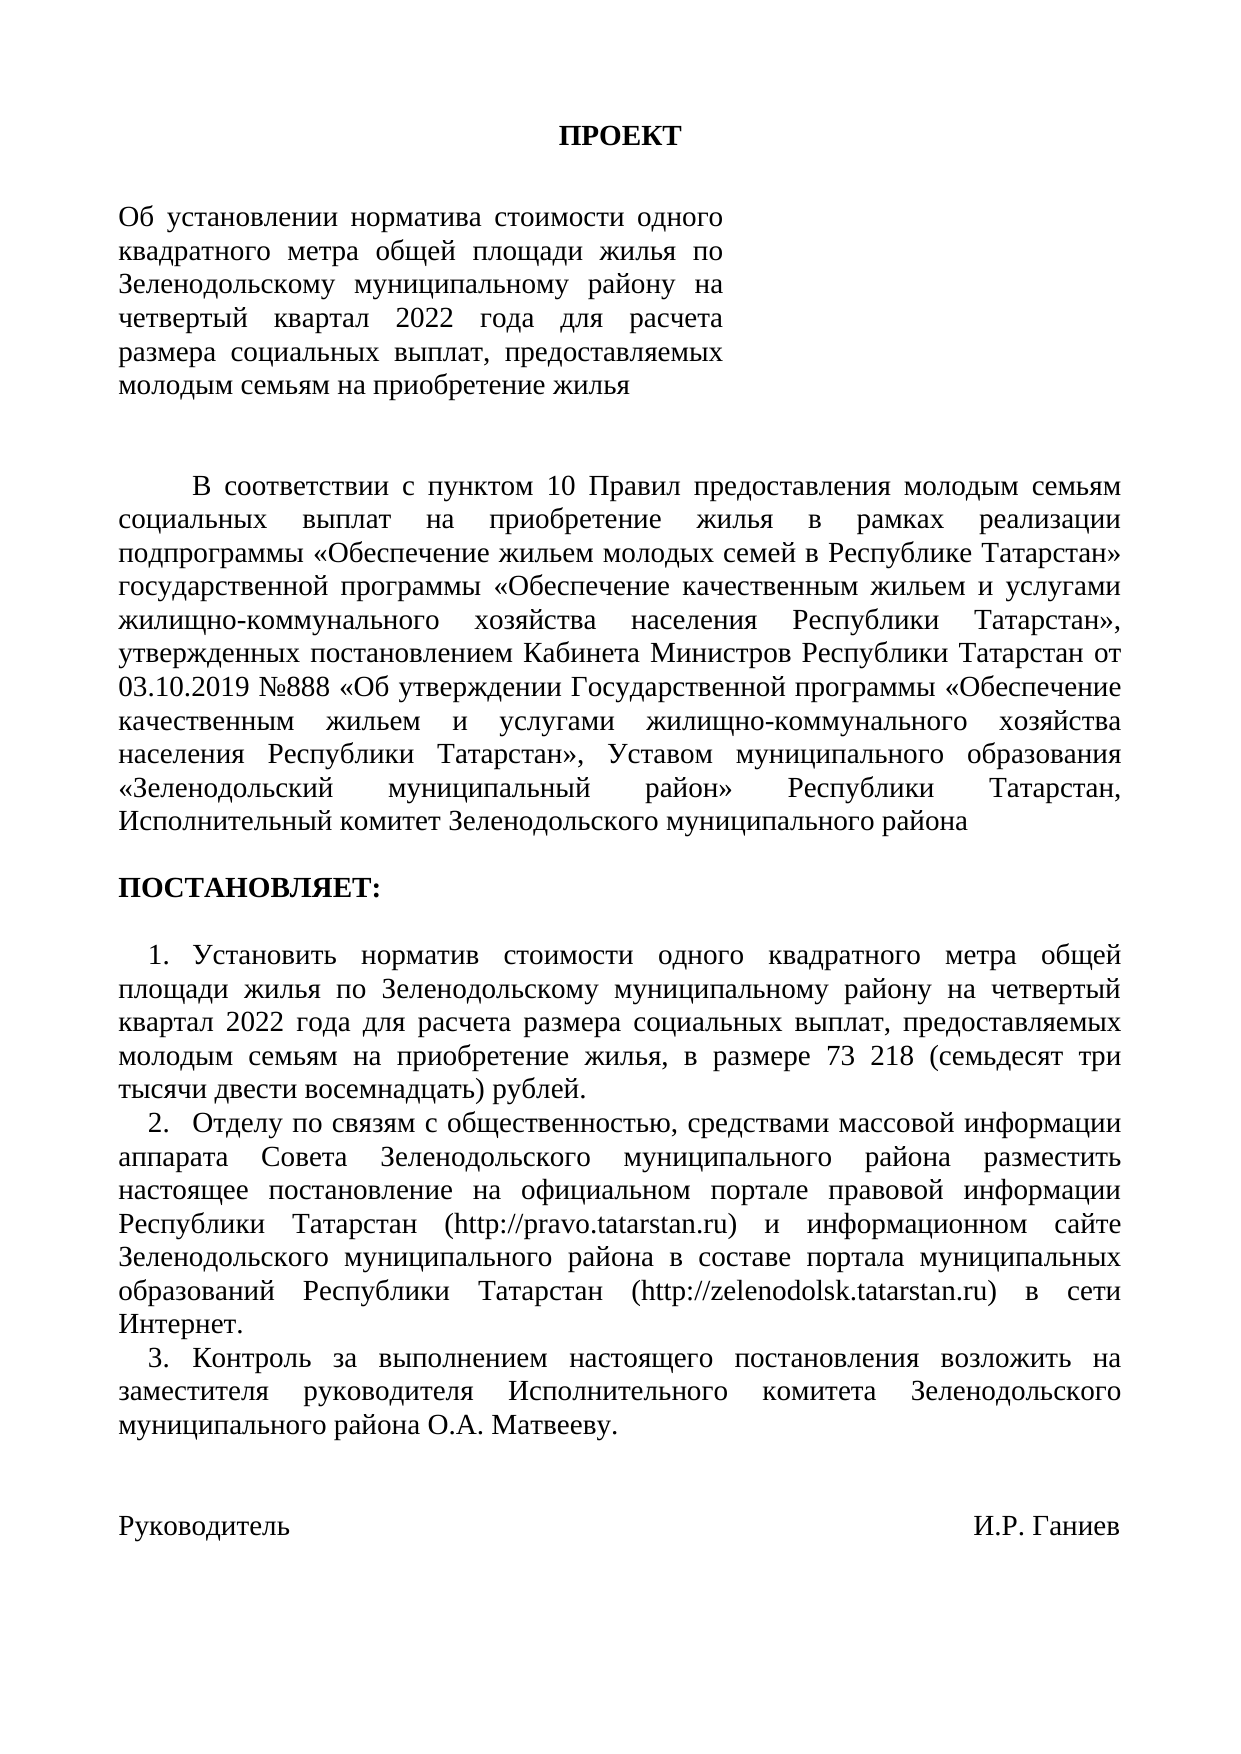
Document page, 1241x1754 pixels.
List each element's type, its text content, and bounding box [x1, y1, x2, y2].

list Контроль за выполнением настоящего постановления возложить на заместителя руководителя Исполнительного комитета Зеленодольского муниципального района О.А. Матвееву. [118, 1340, 1122, 1441]
list Установить норматив стоимости одного квадратного метра общей площади жилья по Зеленодольскому муниципальному району на четвертый квартал 2022 года для расчета размера социальных выплат, предоставляемых молодым семьям на приобретение жилья, в размере 73 218 (семьдесят три тысячи двести восемнадцать) рублей. [118, 937, 1122, 1105]
text В соответствии с пунктом 10 Правил предоставления молодым семьям социальных выплат на приобретение жилья в рамках реализации подпрограммы «Обеспечение жильем молодых семей в Республике Татарстан» государственной программы «Обеспечение качественным жильем и услугами жилищно-коммунального хозяйства населения Республики Татарстан», утвержденных постановлением Кабинета Министров Республики Татарстан от 03.10.2019 №888 «Об утверждении Государственной программы «Обеспечение качественным жильем и услугами жилищно-коммунального хозяйства населения Республики Татарстан», Уставом муниципального образования «Зеленодольский муниципальный район» Республики Татарстан, Исполнительный комитет Зеленодольского муниципального района [118, 468, 1122, 837]
text ПРОЕКТ [118, 118, 1122, 152]
text ПОСТАНОВЛЯЕТ: [118, 870, 1122, 904]
text Об установлении норматива стоимости одного квадратного метра общей площади жилья по Зеленодольскому муниципальному району на четвертый квартал 2022 года для расчета размера социальных выплат, предоставляемых молодым семьям на приобретение жилья [118, 199, 723, 401]
list Отделу по связям с общественностью, средствами массовой информации аппарата Совета Зеленодольского муниципального района разместить настоящее постановление на официальном портале правовой информации Республики Татарстан (http://pravo.tatarstan.ru) и информационном сайте Зеленодольского муниципального района в составе портала муниципальных образований Республики Татарстан (http://zelenodolsk.tatarstan.ru) в сети Интернет. [118, 1105, 1122, 1340]
text Руководитель И.Р. Ганиев [118, 1508, 1122, 1541]
